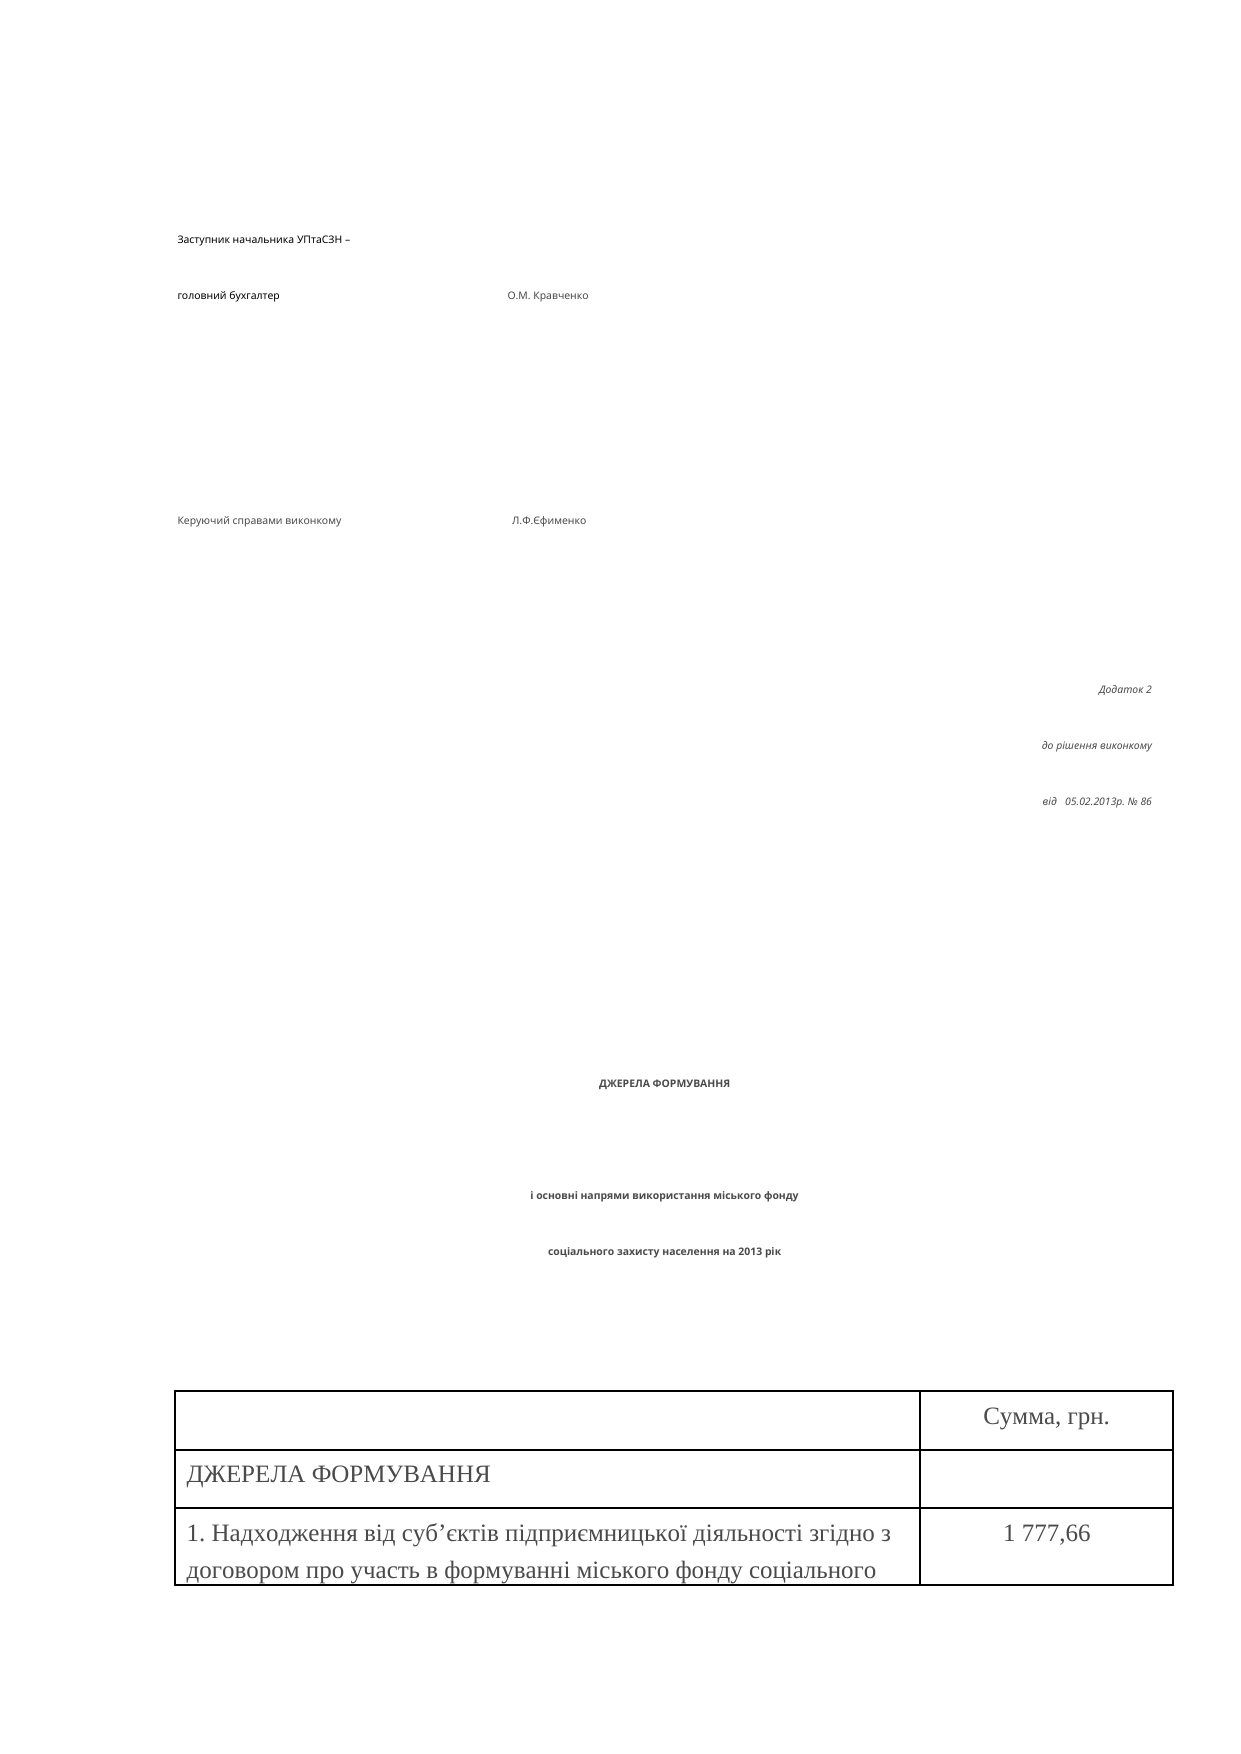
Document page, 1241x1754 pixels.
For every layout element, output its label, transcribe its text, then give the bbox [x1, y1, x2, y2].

text Додаток 2 [177, 659, 1152, 696]
table_header Сумма, грн. [921, 1392, 1172, 1448]
table_header [176, 1392, 919, 1448]
table_cell ДЖЕРЕЛА ФОРМУВАННЯ [176, 1451, 919, 1507]
text від 05.02.2013р. № 86 [177, 771, 1152, 809]
text соціального захисту населення на 2013 рік [177, 1221, 1152, 1259]
text ДЖЕРЕЛА ФОРМУВАННЯ [177, 1053, 1152, 1090]
table_cell [921, 1451, 1172, 1507]
text Керуючий справами виконкому Л.Ф.Єфименко [177, 490, 1152, 528]
text і основні напрями використання міського фонду [177, 1165, 1152, 1203]
text Заступник начальника УПтаСЗН – [177, 231, 1152, 246]
table_cell 1 777,66 [921, 1509, 1172, 1584]
text до рішення виконкому [177, 715, 1152, 753]
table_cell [176, 1509, 919, 1584]
text головний бухгалтер О.М. Кравченко [177, 265, 1152, 303]
